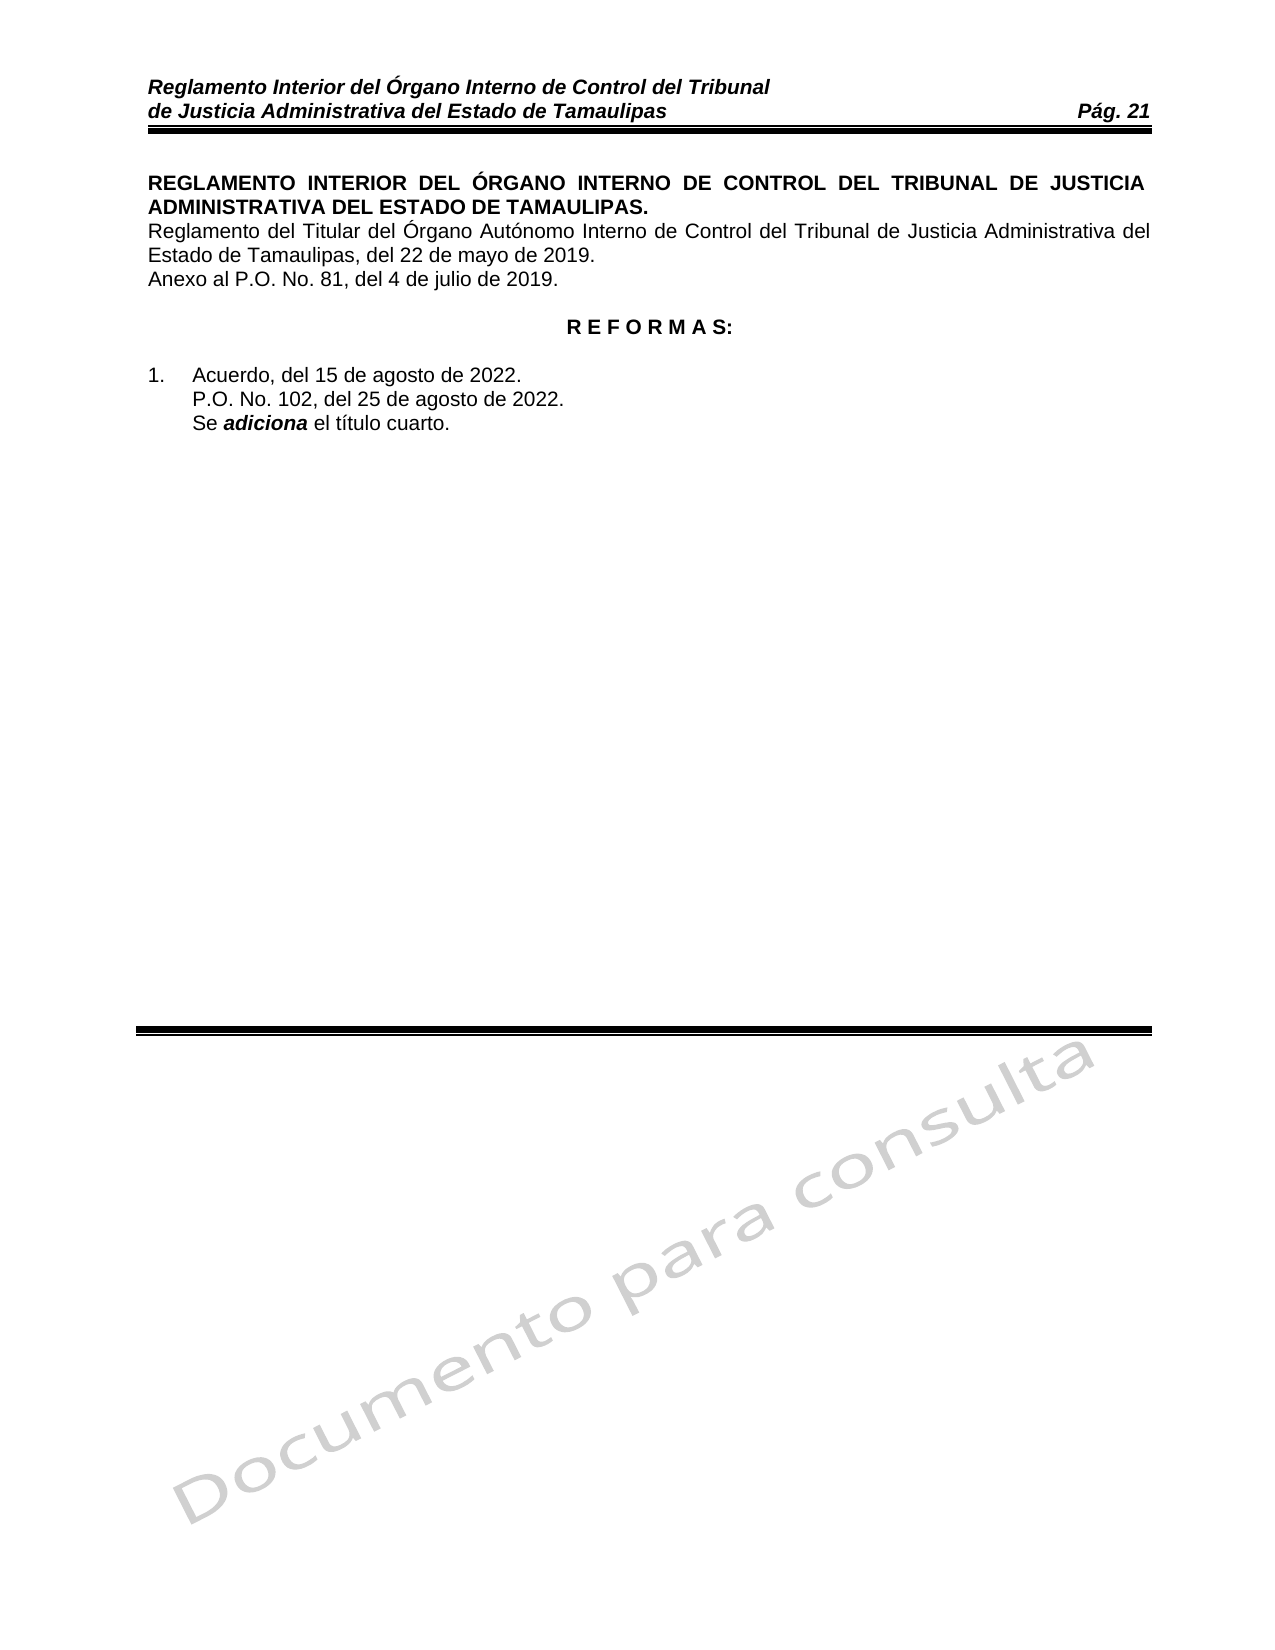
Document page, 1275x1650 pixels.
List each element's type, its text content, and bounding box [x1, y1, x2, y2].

text Se adiciona el título cuarto. [192, 410, 1152, 434]
text REGLAMENTO INTERIOR DEL ÓRGANO INTERNO DE CONTROL DEL TRIBUNAL DE JUSTICIA ADMINISTRATIVA DEL ESTADO DE TAMAULIPAS. [148, 171, 1146, 219]
list Acuerdo, del 15 de agosto de 2022. [148, 362, 1152, 386]
text P.O. No. 102, del 25 de agosto de 2022. [192, 386, 1152, 410]
list Anexo al P.O. No. 81, del 4 de julio de 2019. [148, 267, 1152, 291]
text Reglamento del Titular del Órgano Autónomo Interno de Control del Tribunal de Justicia Administrativa del Estado de Tamaulipas, del 22 de mayo de 2019. [148, 219, 1152, 267]
text R E F O R M A S: [148, 314, 1152, 338]
